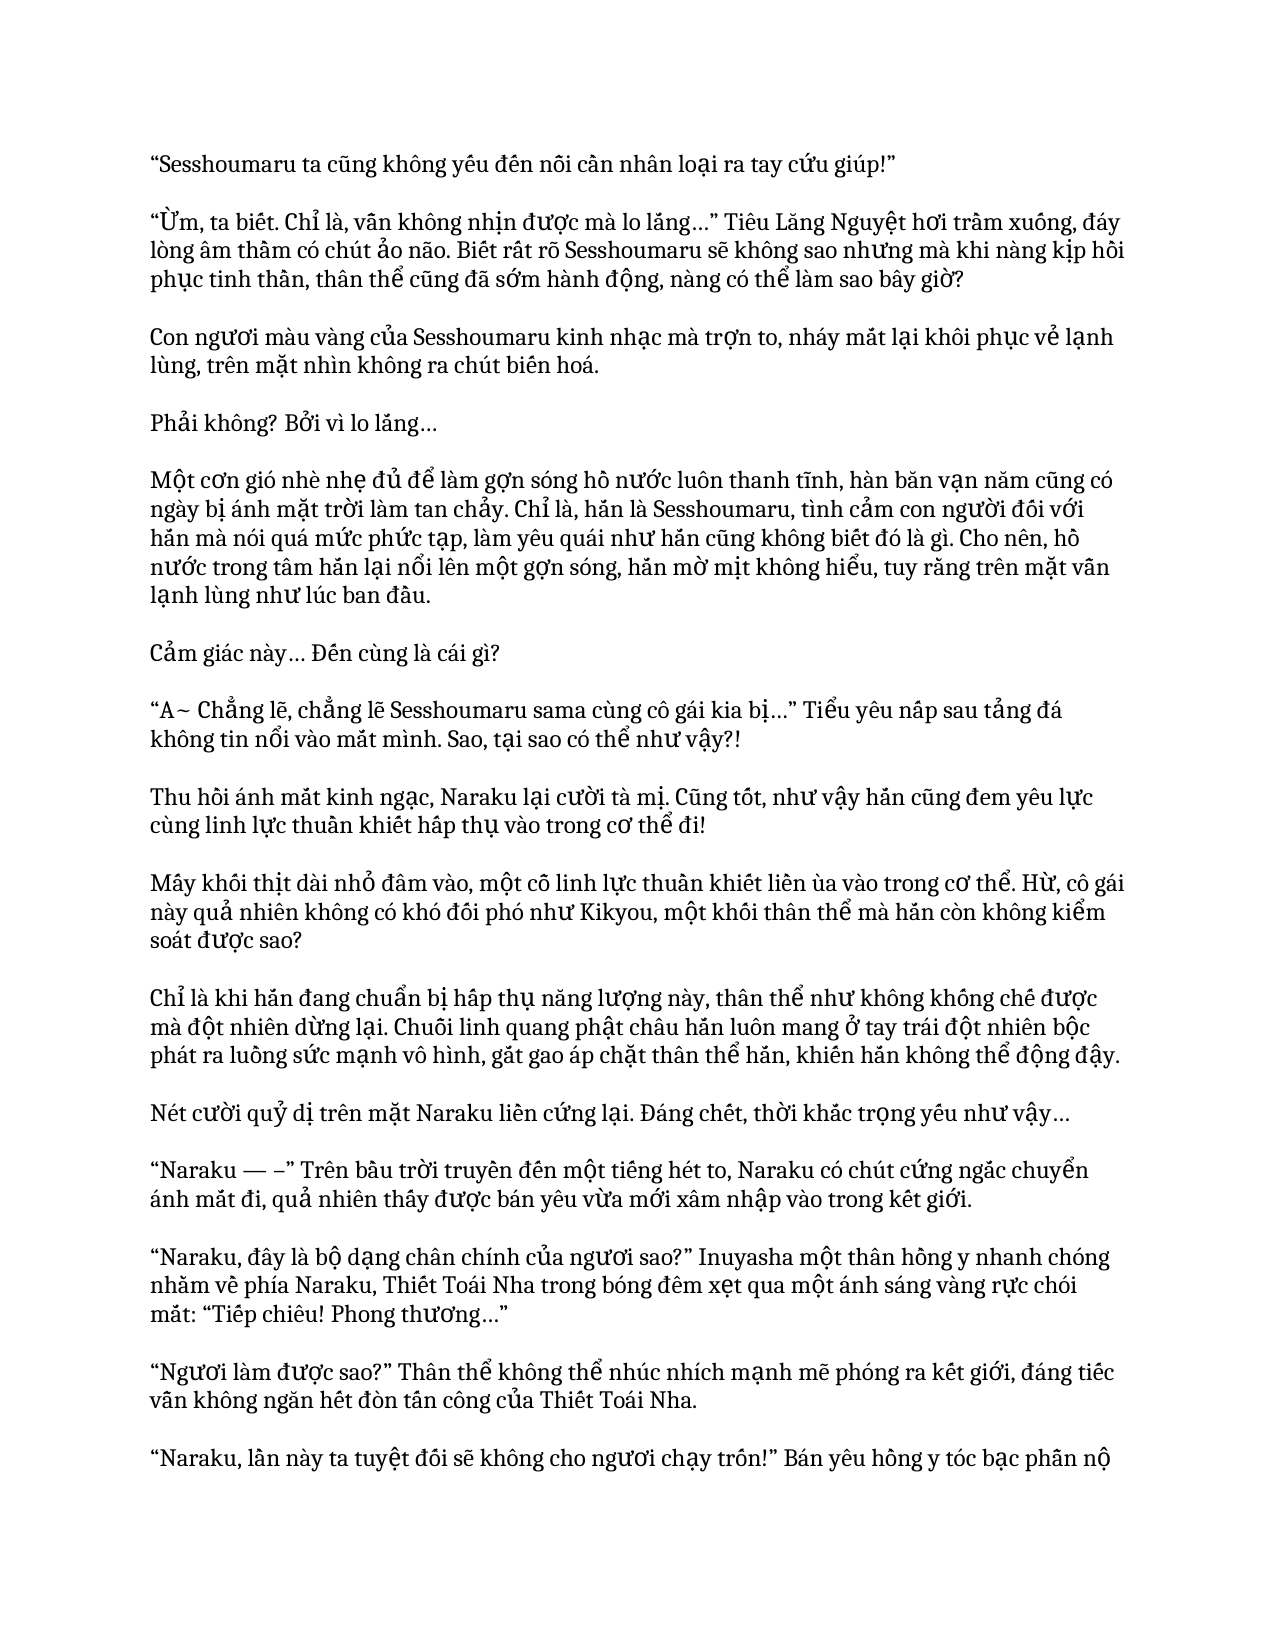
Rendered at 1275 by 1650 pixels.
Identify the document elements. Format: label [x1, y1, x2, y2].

text [150, 150, 1125, 1472]
